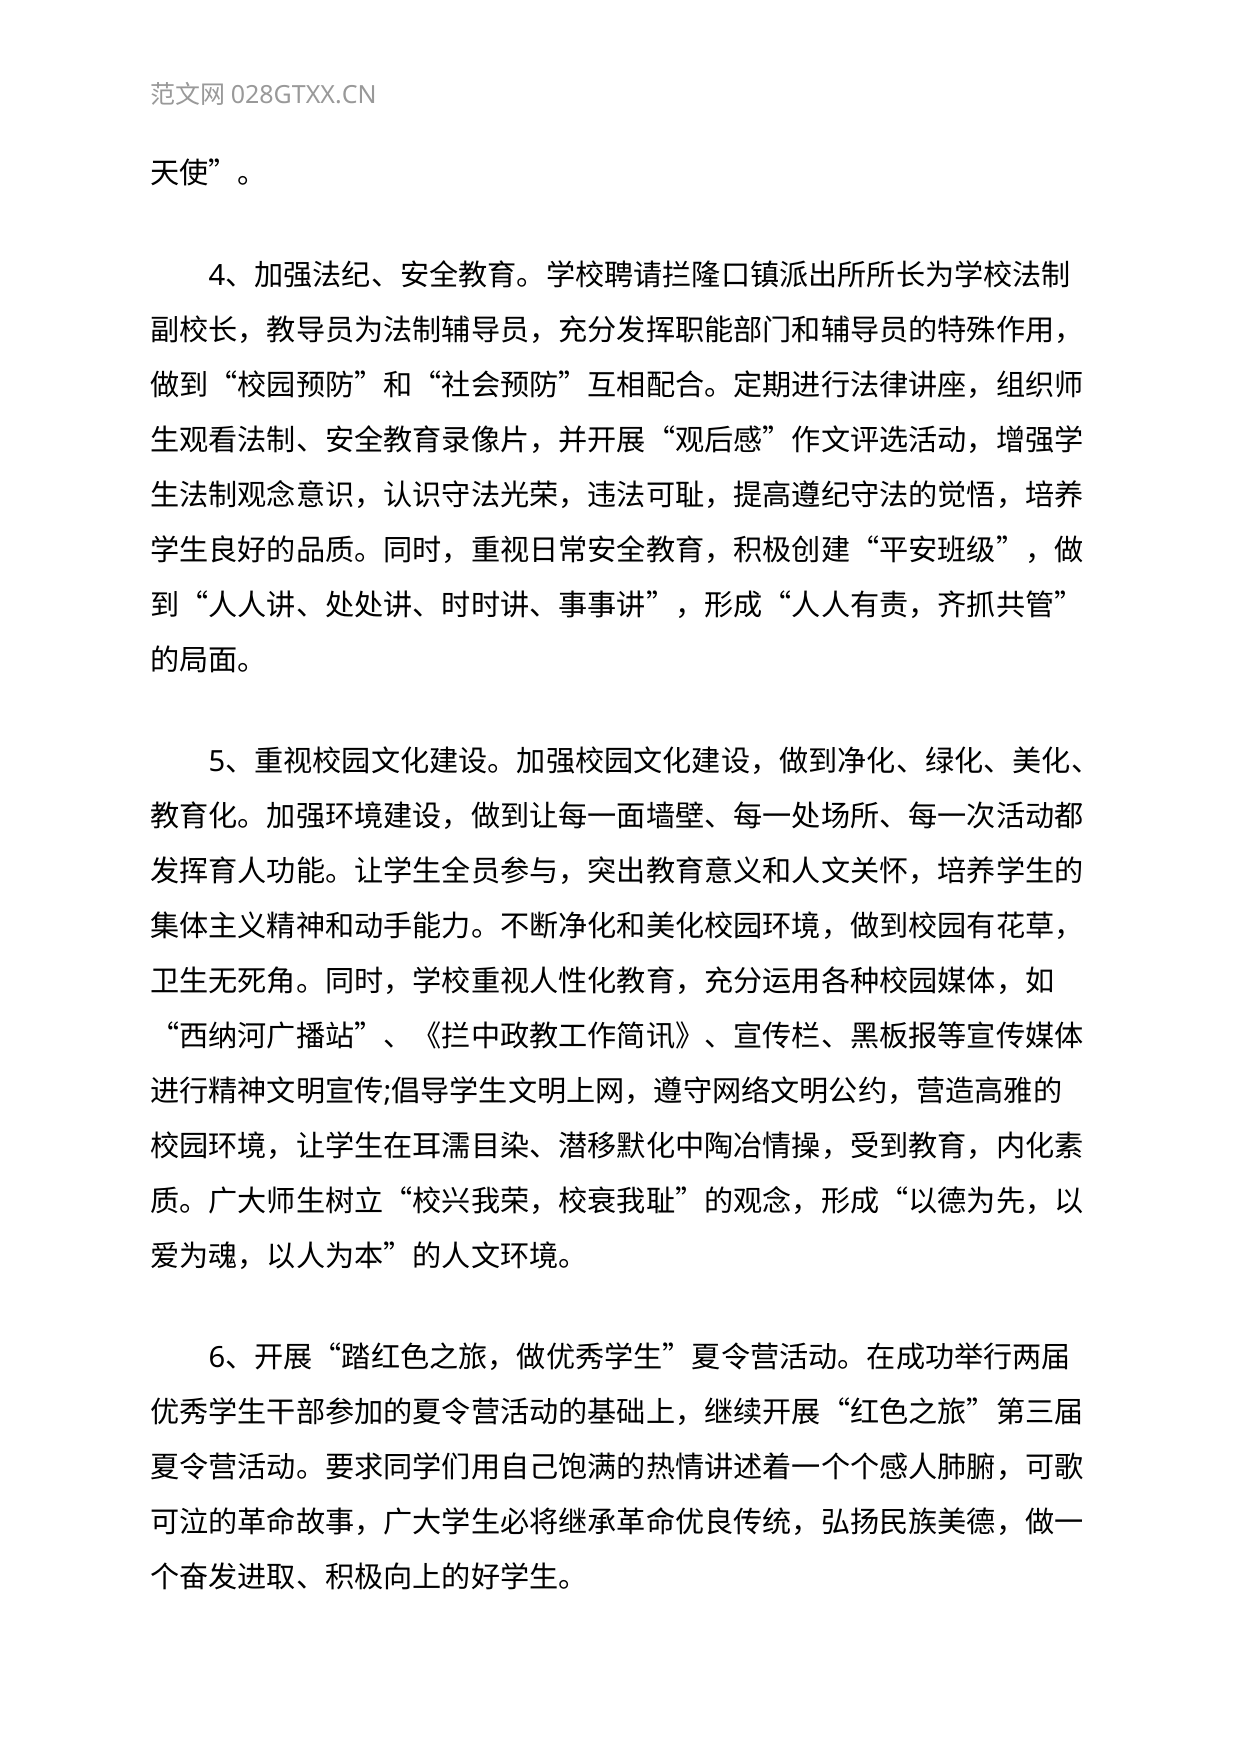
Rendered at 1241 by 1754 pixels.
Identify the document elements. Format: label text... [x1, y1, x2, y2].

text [150, 150, 1090, 192]
text 4、加强法纪、安全教育。学校聘请拦隆口镇派出所所长为学校法制副校长，教导员为法制辅导员，充分发挥职能部门和辅导员的特殊作用，做到“校园预防”和“社会预防”互相配合。定期进行法律讲座，组织师生观看法制、安全教育录像片，并开展“观后感”作文评选活动，增强学生法制观念意识，认识守法光荣，违法可耻，提高遵纪守法的觉悟，培养学生良好的品质。同时，重视日常安全教育，积极创建“平安班级”，做到“人人讲、处处讲、时时讲、事事讲”，形成“人人有责，齐抓共管”的局面。 [150, 252, 1090, 678]
text 5、重视校园文化建设。加强校园文化建设，做到净化、绿化、美化、教育化。加强环境建设，做到让每一面墙壁、每一处场所、每一次活动都发挥育人功能。让学生全员参与，突出教育意义和人文关怀，培养学生的集体主义精神和动手能力。不断净化和美化校园环境，做到校园有花草，卫生无死角。同时，学校重视人性化教育，充分运用各种校园媒体，如“西纳河广播站”、《拦中政教工作简讯》、宣传栏、黑板报等宣传媒体进行精神文明宣传;倡导学生文明上网，遵守网络文明公约，营造高雅的校园环境，让学生在耳濡目染、潜移默化中陶冶情操，受到教育，内化素质。广大师生树立“校兴我荣，校衰我耻”的观念，形成“以德为先，以爱为魂，以人为本”的人文环境。 [150, 738, 1090, 1274]
text 6、开展“踏红色之旅，做优秀学生”夏令营活动。在成功举行两届优秀学生干部参加的夏令营活动的基础上，继续开展“红色之旅”第三届夏令营活动。要求同学们用自己饱满的热情讲述着一个个感人肺腑，可歌可泣的革命故事，广大学生必将继承革命优良传统，弘扬民族美德，做一个奋发进取、积极向上的好学生。 [150, 1334, 1090, 1596]
